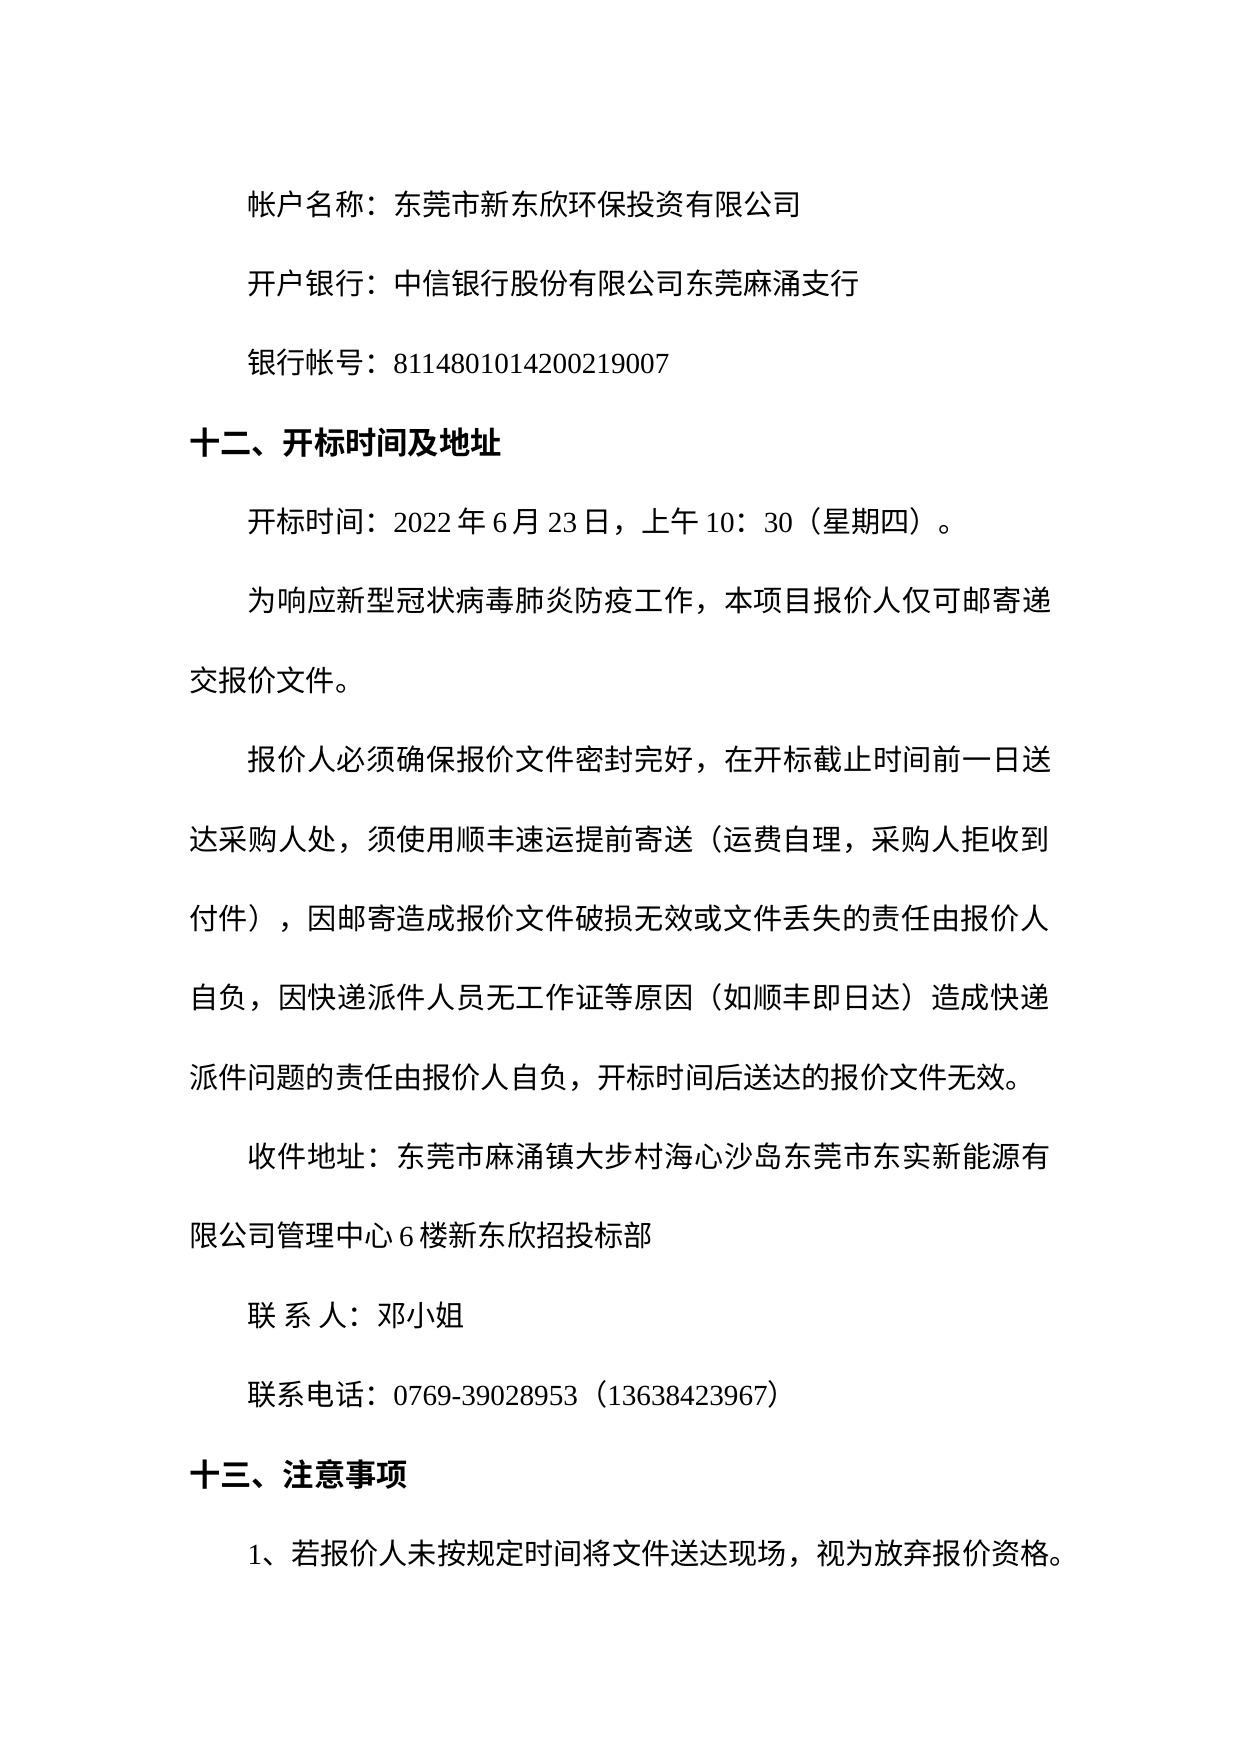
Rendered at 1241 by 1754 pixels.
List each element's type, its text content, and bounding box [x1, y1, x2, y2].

text 帐户名称：东莞市新东欣环保投资有限公司 [189, 163, 1051, 242]
text 收件地址：东莞市麻涌镇大步村海心沙岛东莞市东实新能源有限公司管理中心6楼新东欣招投标部 [189, 1115, 1051, 1274]
text 1、若报价人未按规定时间将文件送达现场，视为放弃报价资格。 [189, 1512, 1051, 1591]
text 银行帐号：8114801014200219007 [189, 321, 1051, 401]
subtitle 十二、开标时间及地址 [189, 401, 1051, 480]
text 为响应新型冠状病毒肺炎防疫工作，本项目报价人仅可邮寄递交报价文件。 [189, 559, 1051, 718]
text 开标时间：2022年6月23日，上午10：30（星期四）。 [189, 480, 1051, 559]
text 开户银行：中信银行股份有限公司东莞麻涌支行 [189, 242, 1051, 321]
text 联系电话：0769-39028953（13638423967） [189, 1353, 1051, 1433]
subtitle 十三、注意事项 [189, 1433, 1051, 1512]
text 联 系 人：邓小姐 [189, 1274, 1051, 1353]
text 报价人必须确保报价文件密封完好，在开标截止时间前一日送达采购人处，须使用顺丰速运提前寄送（运费自理，采购人拒收到付件），因邮寄造成报价文件破损无效或文件丢失的责任由报价人自负，因快递派件人员无工作证等原因（如顺丰即日达）造成快递派件问题的责任由报价人自负，开标时间后送达的报价文件无效。 [189, 718, 1051, 1115]
